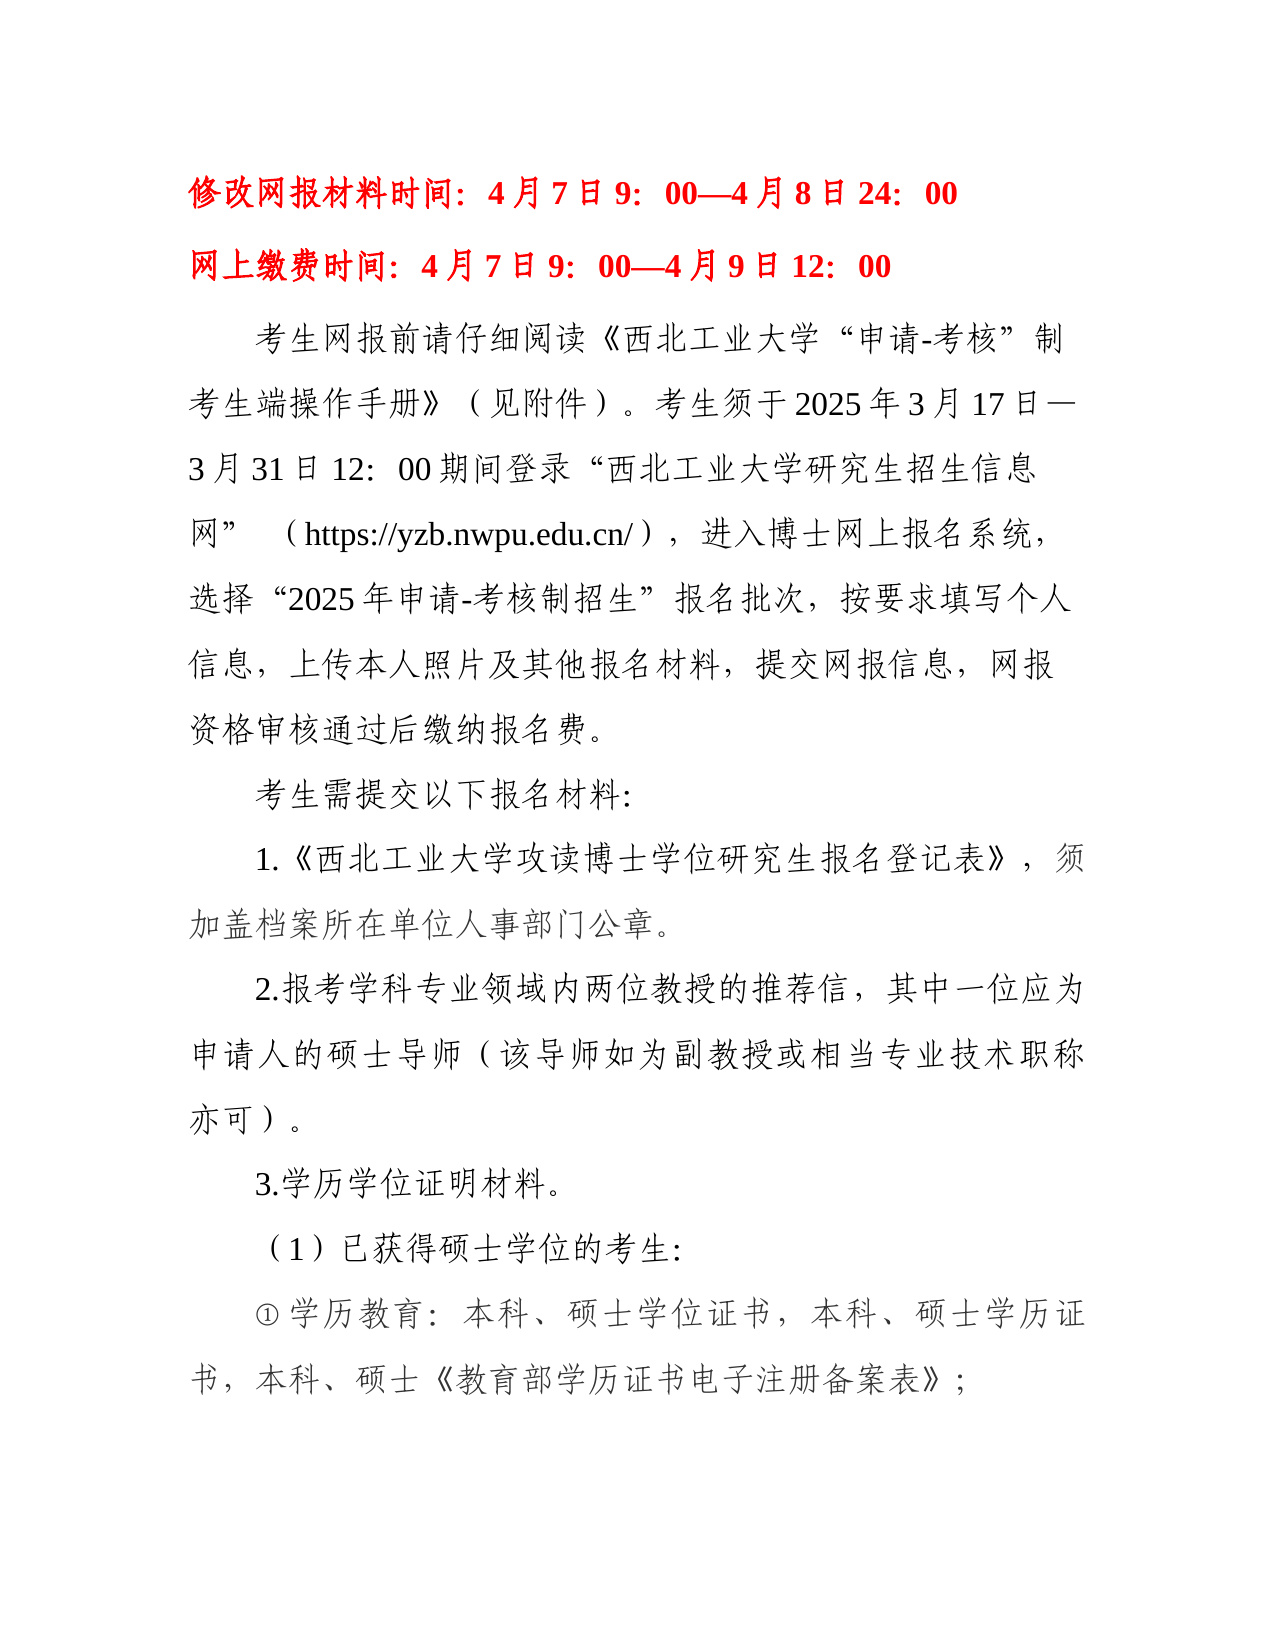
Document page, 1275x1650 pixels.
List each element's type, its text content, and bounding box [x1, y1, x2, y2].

text 1.《西北工业大学攻读博士学位研究生报名登记表》，须加盖档案所在单位人事部门公章。 [188, 824, 1087, 954]
text 3.学历学位证明材料。 [188, 1149, 1087, 1214]
text 考生网报前请仔细阅读《西北工业大学“申请-考核”制考生端操作手册》（见附件）。考生须于2025年3月17日—3月31日12：00期间登录“西北工业大学研究生招生信息网” （https://yzb.nwpu.edu.cn/），进入博士网上报名系统，选择“2025年申请-考核制招生”报名批次，按要求填写个人信息，上传本人照片及其他报名材料，提交网报信息，网报资格审核通过后缴纳报名费。 [188, 304, 1087, 759]
text 修改网报材料时间：4月7日9：00—4月8日24：00 [188, 159, 1087, 224]
text （1）已获得硕士学位的考生： [188, 1214, 1087, 1279]
text ①学历教育：本科、硕士学位证书，本科、硕士学历证书，本科、硕士《教育部学历证书电子注册备案表》； [188, 1279, 1087, 1409]
text 2.报考学科专业领域内两位教授的推荐信，其中一位应为申请人的硕士导师（该导师如为副教授或相当专业技术职称亦可）。 [188, 954, 1087, 1149]
text 考生需提交以下报名材料： [188, 759, 1087, 824]
text 网上缴费时间：4月7日9：00—4月9日12：00 [188, 232, 1087, 297]
